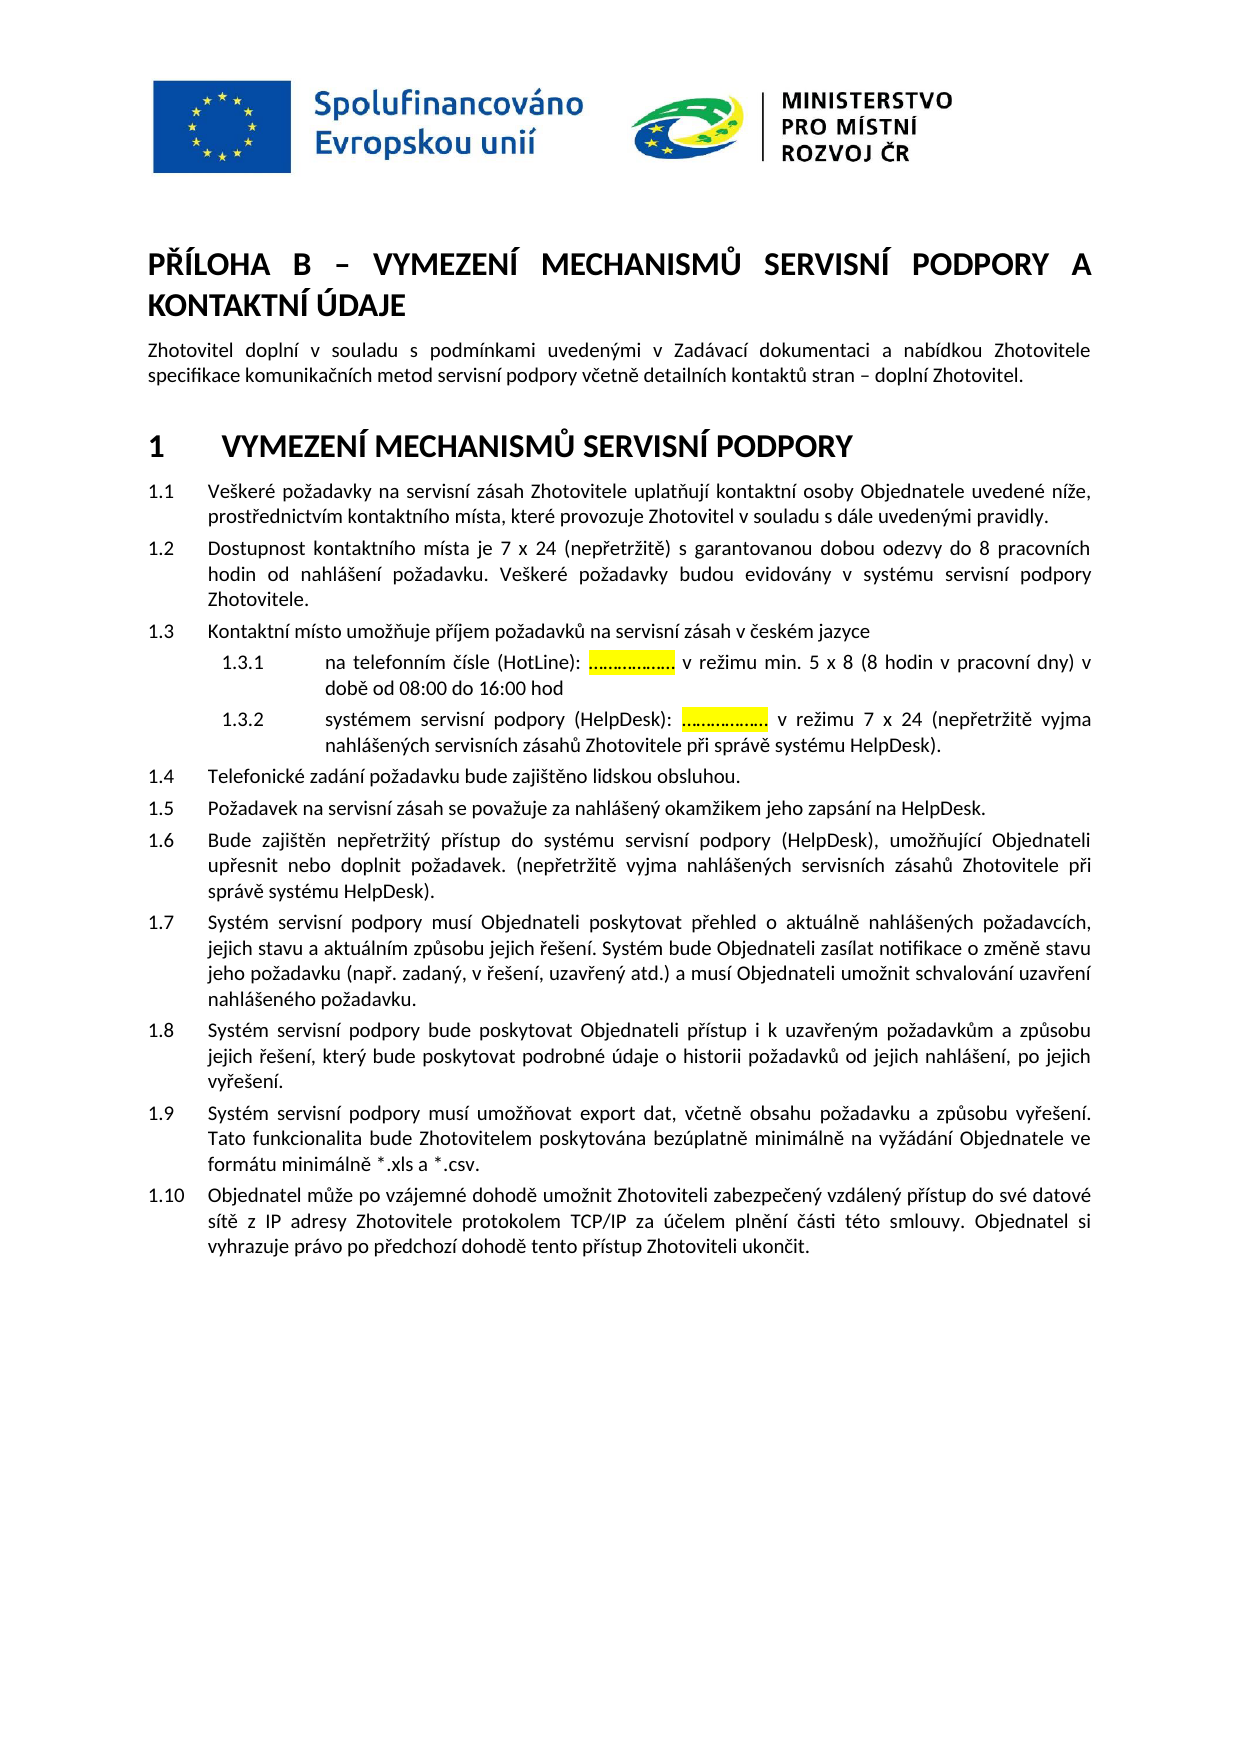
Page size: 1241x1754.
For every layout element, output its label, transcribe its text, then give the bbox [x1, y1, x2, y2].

subtitle Veškeré požadavky na servisní zásah Zhotovitele uplatňují kontaktní osoby Objednatele uvedené níže, prostřednictvím kontaktního místa, které provozuje Zhotovitel v souladu s dále uvedenými pravidly. [148, 478, 1093, 529]
subtitle Vymezení mechanismů servisní podpory [148, 425, 1093, 466]
subtitle na telefonním čísle (HotLine): ……………… v režimu min. 5 x 8 (8 hodin v pracovní dny) v době od 08:00 do 16:00 hod [221, 649, 1093, 700]
subtitle Objednatel může po vzájemné dohodě umožnit Zhotoviteli zabezpečený vzdálený přístup do své datové sítě z IP adresy Zhotovitele protokolem TCP/IP za účelem plnění části této smlouvy. Objednatel si vyhrazuje právo po předchozí dohodě tento přístup Zhotoviteli ukončit. [148, 1182, 1093, 1259]
subtitle Kontaktní místo umožňuje příjem požadavků na servisní zásah v českém jazyce [148, 618, 1093, 643]
subtitle Bude zajištěn nepřetržitý přístup do systému servisní podpory (HelpDesk), umožňující Objednateli upřesnit nebo doplnit požadavek. (nepřetržitě vyjma nahlášených servisních zásahů Zhotovitele při správě systému HelpDesk). [148, 827, 1093, 903]
subtitle Požadavek na servisní zásah se považuje za nahlášený okamžikem jeho zapsání na HelpDesk. [148, 795, 1093, 821]
subtitle systémem servisní podpory (HelpDesk): ……………… v režimu 7 x 24 (nepřetržitě vyjma nahlášených servisních zásahů Zhotovitele při správě systému HelpDesk). [221, 707, 1093, 757]
text Zhotovitel doplní v souladu s podmínkami uvedenými v Zadávací dokumentaci a nabídkou Zhotovitele specifikace komunikačních metod servisní podpory včetně detailních kontaktů stran – doplní Zhotovitel. [148, 337, 1093, 388]
subtitle Systém servisní podpory bude poskytovat Objednateli přístup i k uzavřeným požadavkům a způsobu jejich řešení, který bude poskytovat podrobné údaje o historii požadavků od jejich nahlášení, po jejich vyřešení. [148, 1017, 1093, 1094]
subtitle Systém servisní podpory musí umožňovat export dat, včetně obsahu požadavku a způsobu vyřešení. Tato funkcionalita bude Zhotovitelem poskytována bezúplatně minimálně na vyžádání Objednatele ve formátu minimálně *.xls a *.csv. [148, 1100, 1093, 1176]
subtitle Telefonické zadání požadavku bude zajištěno lidskou obsluhou. [148, 764, 1093, 789]
subtitle Systém servisní podpory musí Objednateli poskytovat přehled o aktuálně nahlášených požadavcích, jejich stavu a aktuálním způsobu jejich řešení. Systém bude Objednateli zasílat notifikace o změně stavu jeho požadavku (např. zadaný, v řešení, uzavřený atd.) a musí Objednateli umožnit schvalování uzavření nahlášeného požadavku. [148, 909, 1093, 1011]
subtitle Dostupnost kontaktního místa je 7 x 24 (nepřetržitě) s garantovanou dobou odezvy do 8 pracovních hodin od nahlášení požadavku. Veškeré požadavky budou evidovány v systému servisní podpory Zhotovitele. [148, 535, 1093, 612]
subtitle Příloha B – Vymezení mechanismů servisní podpory a kontaktní údaje [148, 243, 1093, 324]
